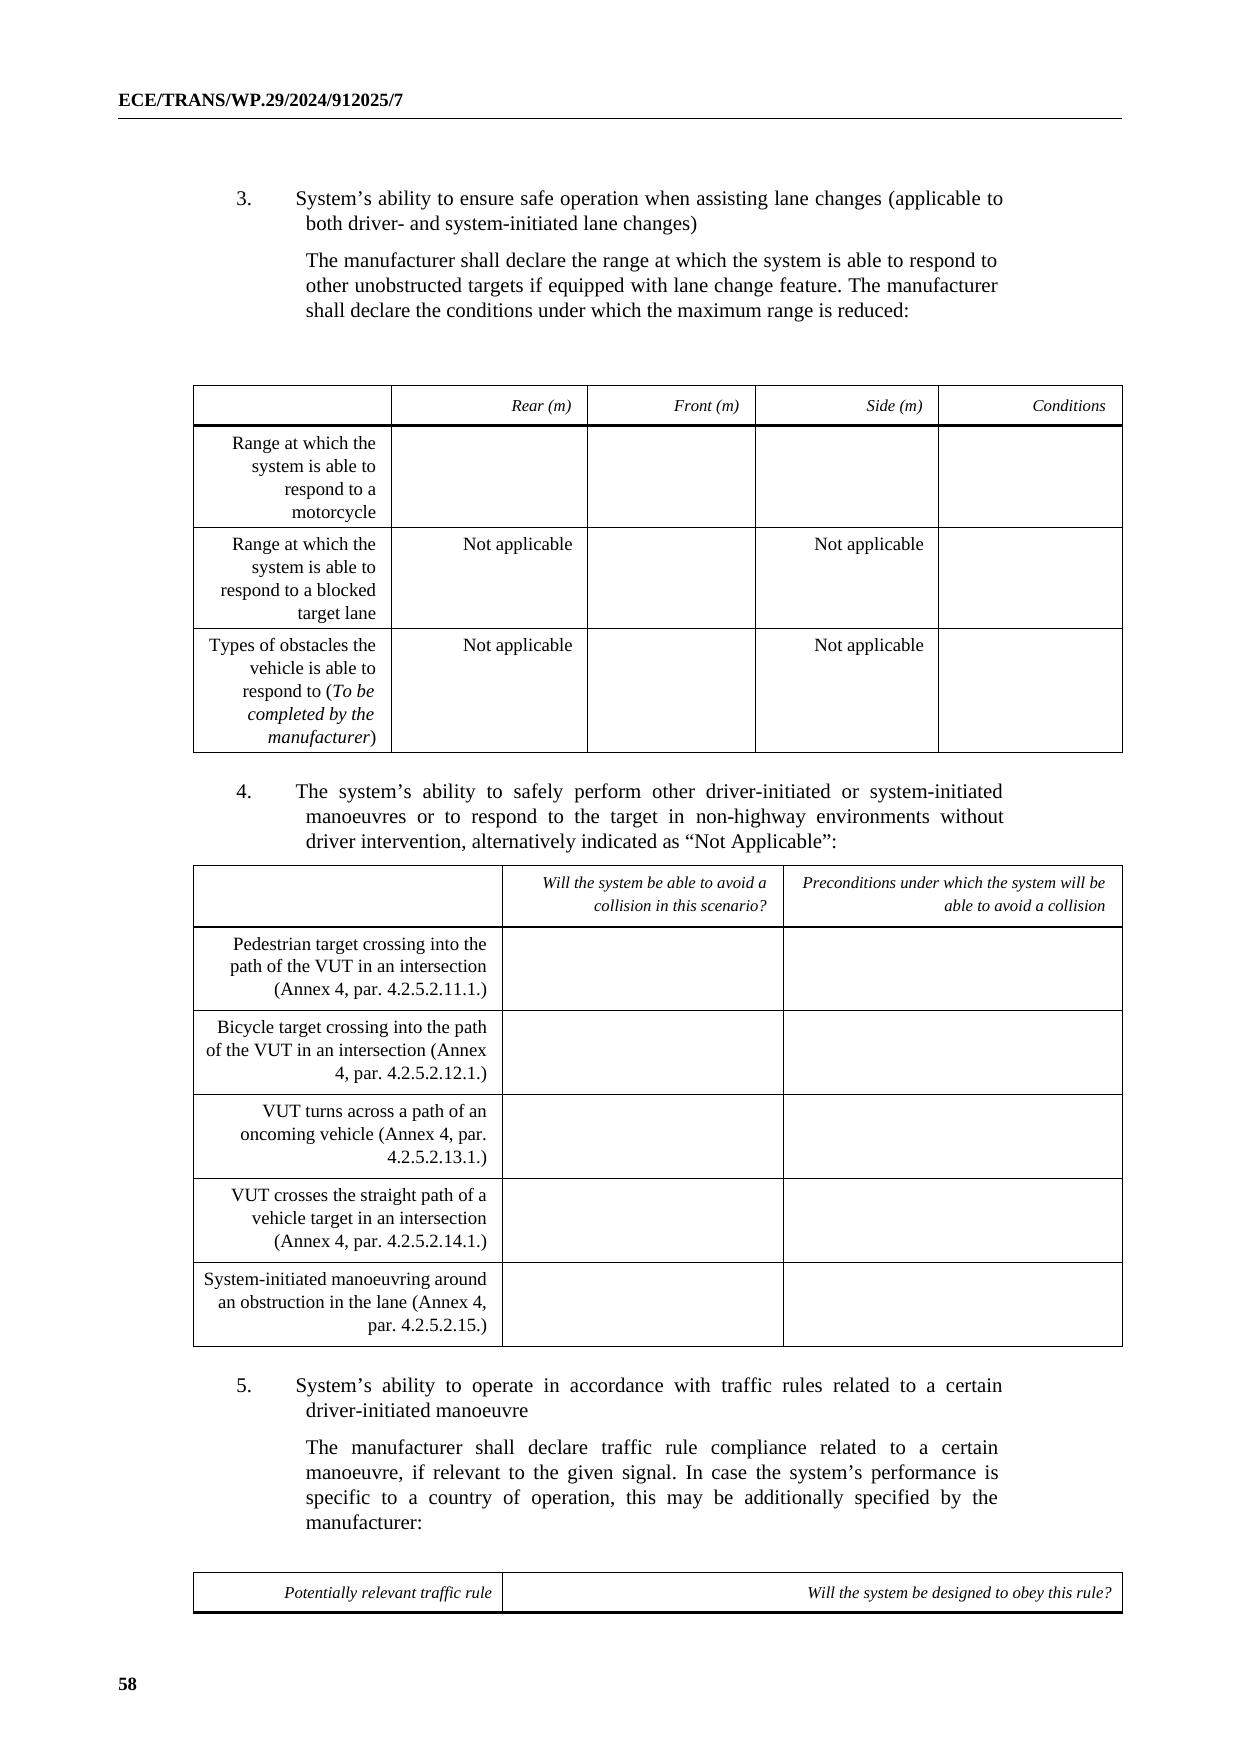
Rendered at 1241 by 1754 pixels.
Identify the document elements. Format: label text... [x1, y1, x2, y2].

table_cell Not applicable [756, 629, 938, 752]
table_header Will the system be designed to obey this rule? [503, 1573, 1122, 1611]
table_cell [503, 1263, 783, 1346]
table_cell [939, 427, 1122, 527]
table_cell [756, 427, 938, 527]
text The manufacturer shall declare the range at which the system is able to respond to other unobstructed targets if equipped with lane change feature. The manufacturer shall declare the conditions under which the maximum range is reduced: [306, 248, 999, 323]
table_cell Not applicable [756, 528, 938, 628]
table_cell Range at which the system is able to respond to a blocked target lane [194, 528, 391, 628]
table_cell [503, 1179, 783, 1262]
table_header Will the system be able to avoid a collision in this scenario? [503, 866, 783, 926]
table_cell Range at which the system is able to respond to a motorcycle [194, 427, 391, 527]
table_cell [784, 1179, 1122, 1262]
table_cell [784, 1095, 1122, 1178]
table_header [194, 386, 391, 424]
table_cell [588, 528, 755, 628]
table_cell VUT crosses the straight path of a vehicle target in an intersection (Annex 4, par. 4.2.5.2.14.1.) [194, 1179, 502, 1262]
table_cell [503, 1011, 783, 1094]
table_header Conditions [939, 386, 1122, 424]
table_cell Not applicable [392, 528, 587, 628]
table_cell [784, 1011, 1122, 1094]
table_cell [784, 1263, 1122, 1346]
text 3. System’s ability to ensure safe operation when assisting lane changes (applicable to both driver- and system-initiated lane changes) [236, 185, 1004, 235]
table_cell VUT turns across a path of an oncoming vehicle (Annex 4, par. 4.2.5.2.13.1.) [194, 1095, 502, 1178]
table_header Front (m) [588, 386, 755, 424]
text The manufacturer shall declare traffic rule compliance related to a certain manoeuvre, if relevant to the given signal. In case the system’s performance is specific to a country of operation, this may be additionally specified by the manufacturer: [306, 1435, 999, 1535]
table_cell [939, 629, 1122, 752]
table_cell [392, 427, 587, 527]
text 4. The system’s ability to safely perform other driver-initiated or system-initiated manoeuvres or to respond to the target in non-highway environments without driver intervention, alternatively indicated as “Not Applicable”: [236, 778, 1004, 853]
table_cell [939, 528, 1122, 628]
table_cell Not applicable [392, 629, 587, 752]
table_header Potentially relevant traffic rule [194, 1573, 502, 1611]
table_cell [503, 928, 783, 1010]
table_cell Bicycle target crossing into the path of the VUT in an intersection (Annex 4, par. 4.2.5.2.12.1.) [194, 1011, 502, 1094]
table_header Preconditions under which the system will be able to avoid a collision [784, 866, 1122, 926]
table_header [194, 866, 502, 926]
table_cell [503, 1095, 783, 1178]
table_cell [588, 427, 755, 527]
table_cell Types of obstacles the vehicle is able to respond to (To be completed by the manufacturer) [194, 629, 391, 752]
table_cell System-initiated manoeuvring around an obstruction in the lane (Annex 4, par. 4.2.5.2.15.) [194, 1263, 502, 1346]
table_header Rear (m) [392, 386, 587, 424]
table_cell [588, 629, 755, 752]
text 5. System’s ability to operate in accordance with traffic rules related to a certain driver-initiated manoeuvre [236, 1372, 1004, 1422]
table_cell Pedestrian target crossing into the path of the VUT in an intersection (Annex 4, par. 4.2.5.2.11.1.) [194, 928, 502, 1010]
table_cell [784, 928, 1122, 1010]
table_header Side (m) [756, 386, 938, 424]
